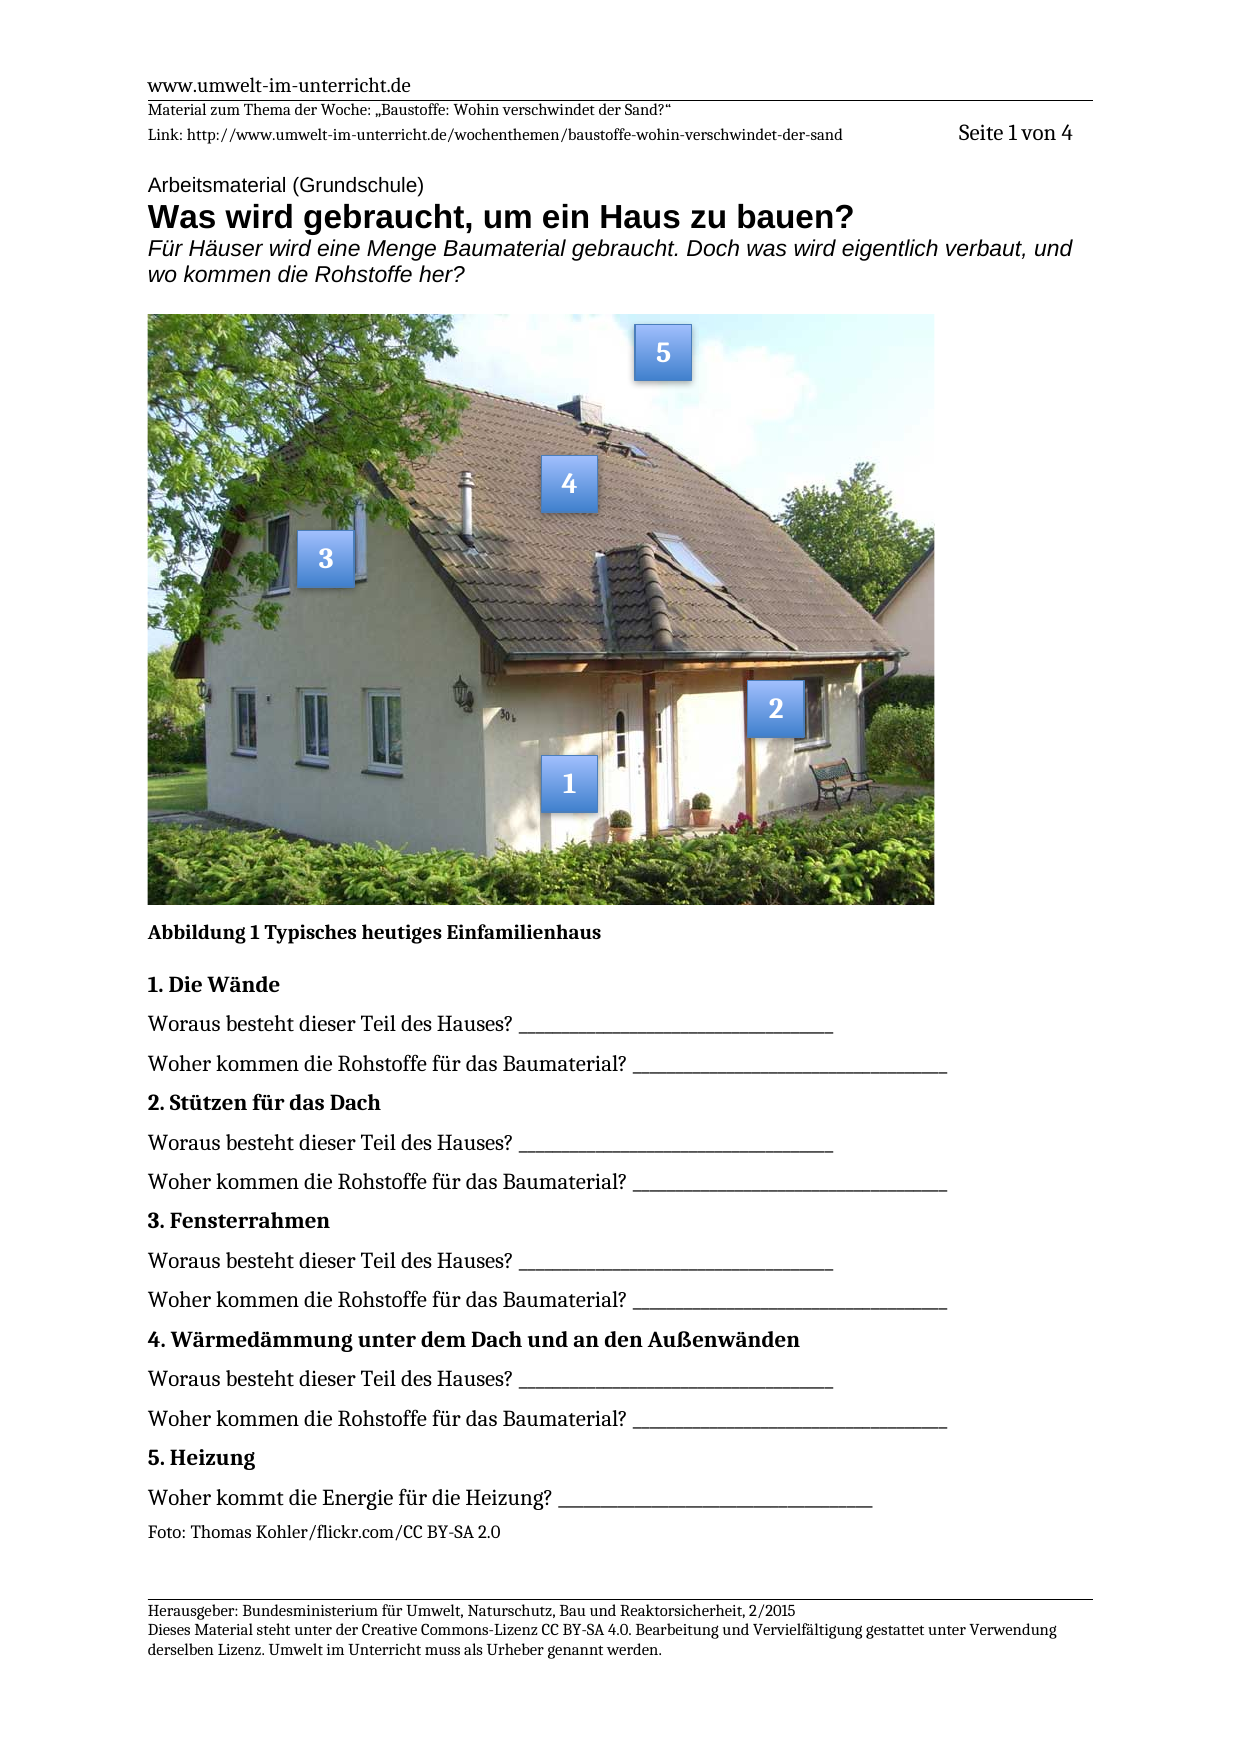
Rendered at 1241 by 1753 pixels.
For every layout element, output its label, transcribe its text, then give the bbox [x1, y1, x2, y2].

text Woher kommen die Rohstoffe für das Baumaterial? _____________________________________ [148, 1406, 1093, 1432]
subtitle Was wird gebraucht, um ein Haus zu bauen? [148, 197, 1093, 235]
text Woraus besteht dieser Teil des Hauses? _____________________________________ [148, 1248, 1093, 1274]
text Woraus besteht dieser Teil des Hauses? _____________________________________ [148, 1129, 1093, 1156]
text Arbeitsmaterial (Grundschule) [148, 173, 1093, 197]
text 5. Heizung [148, 1445, 1093, 1472]
text Woher kommt die Energie für die Heizung? _____________________________________ Foto: Thomas Kohler/flickr.com/CC BY-SA 2.0 [148, 1485, 1093, 1543]
text 3. Fensterrahmen [148, 1208, 1093, 1235]
text Woraus besteht dieser Teil des Hauses? _____________________________________ [148, 1366, 1093, 1393]
text Woher kommen die Rohstoffe für das Baumaterial? _____________________________________ [148, 1287, 1093, 1314]
text 2. Stützen für das Dach [148, 1090, 1093, 1116]
picture [147, 314, 935, 905]
text Woraus besteht dieser Teil des Hauses? _____________________________________ [148, 1011, 1093, 1037]
text Woher kommen die Rohstoffe für das Baumaterial? _____________________________________ [148, 1169, 1093, 1195]
text 1. Die Wände [148, 971, 1093, 998]
text Für Häuser wird eine Menge Baumaterial gebraucht. Doch was wird eigentlich verbaut, und wo kommen die Rohstoffe her? [148, 235, 1093, 288]
text 4. Wärmedämmung unter dem Dach und an den Außenwänden [148, 1327, 1093, 1353]
text Woher kommen die Rohstoffe für das Baumaterial? _____________________________________ [148, 1050, 1093, 1077]
